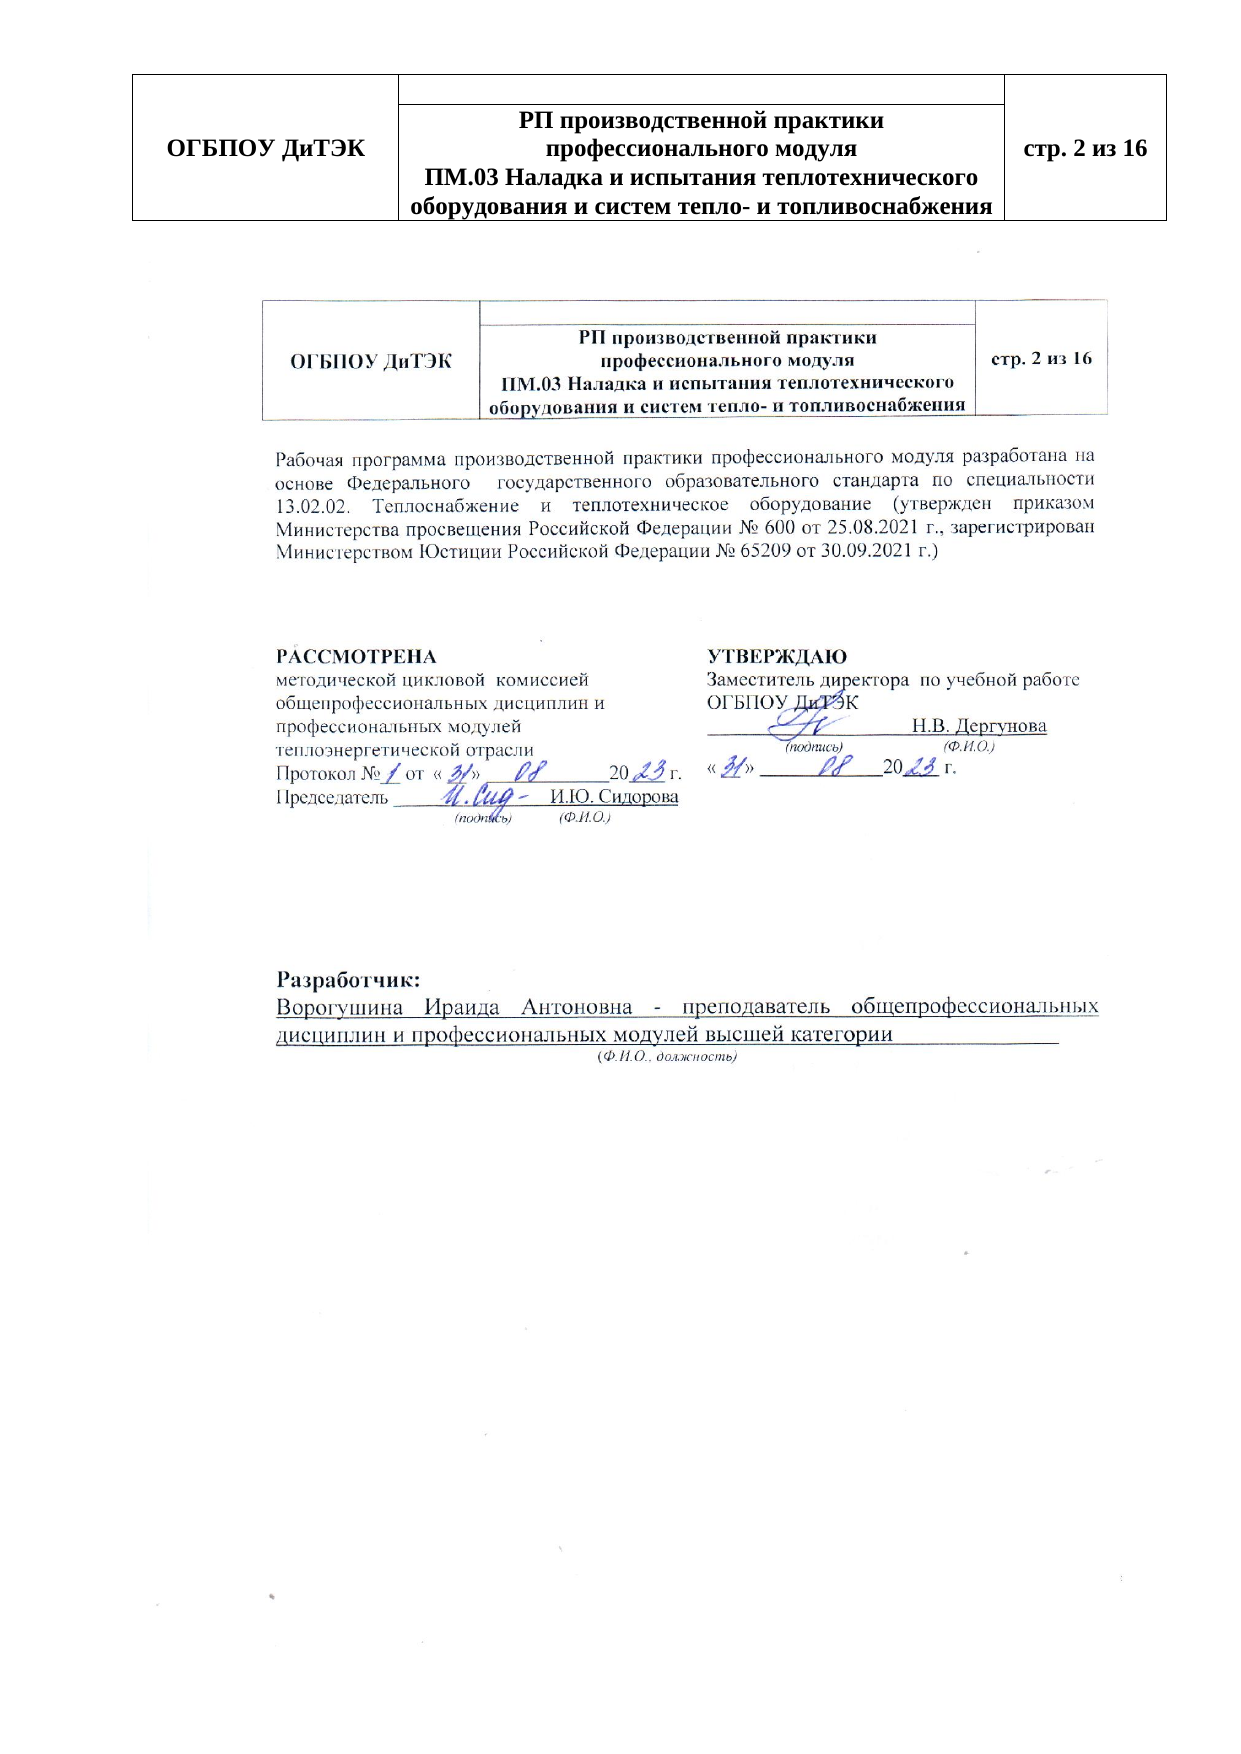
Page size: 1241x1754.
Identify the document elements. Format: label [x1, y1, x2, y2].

picture [147, 248, 1152, 1653]
